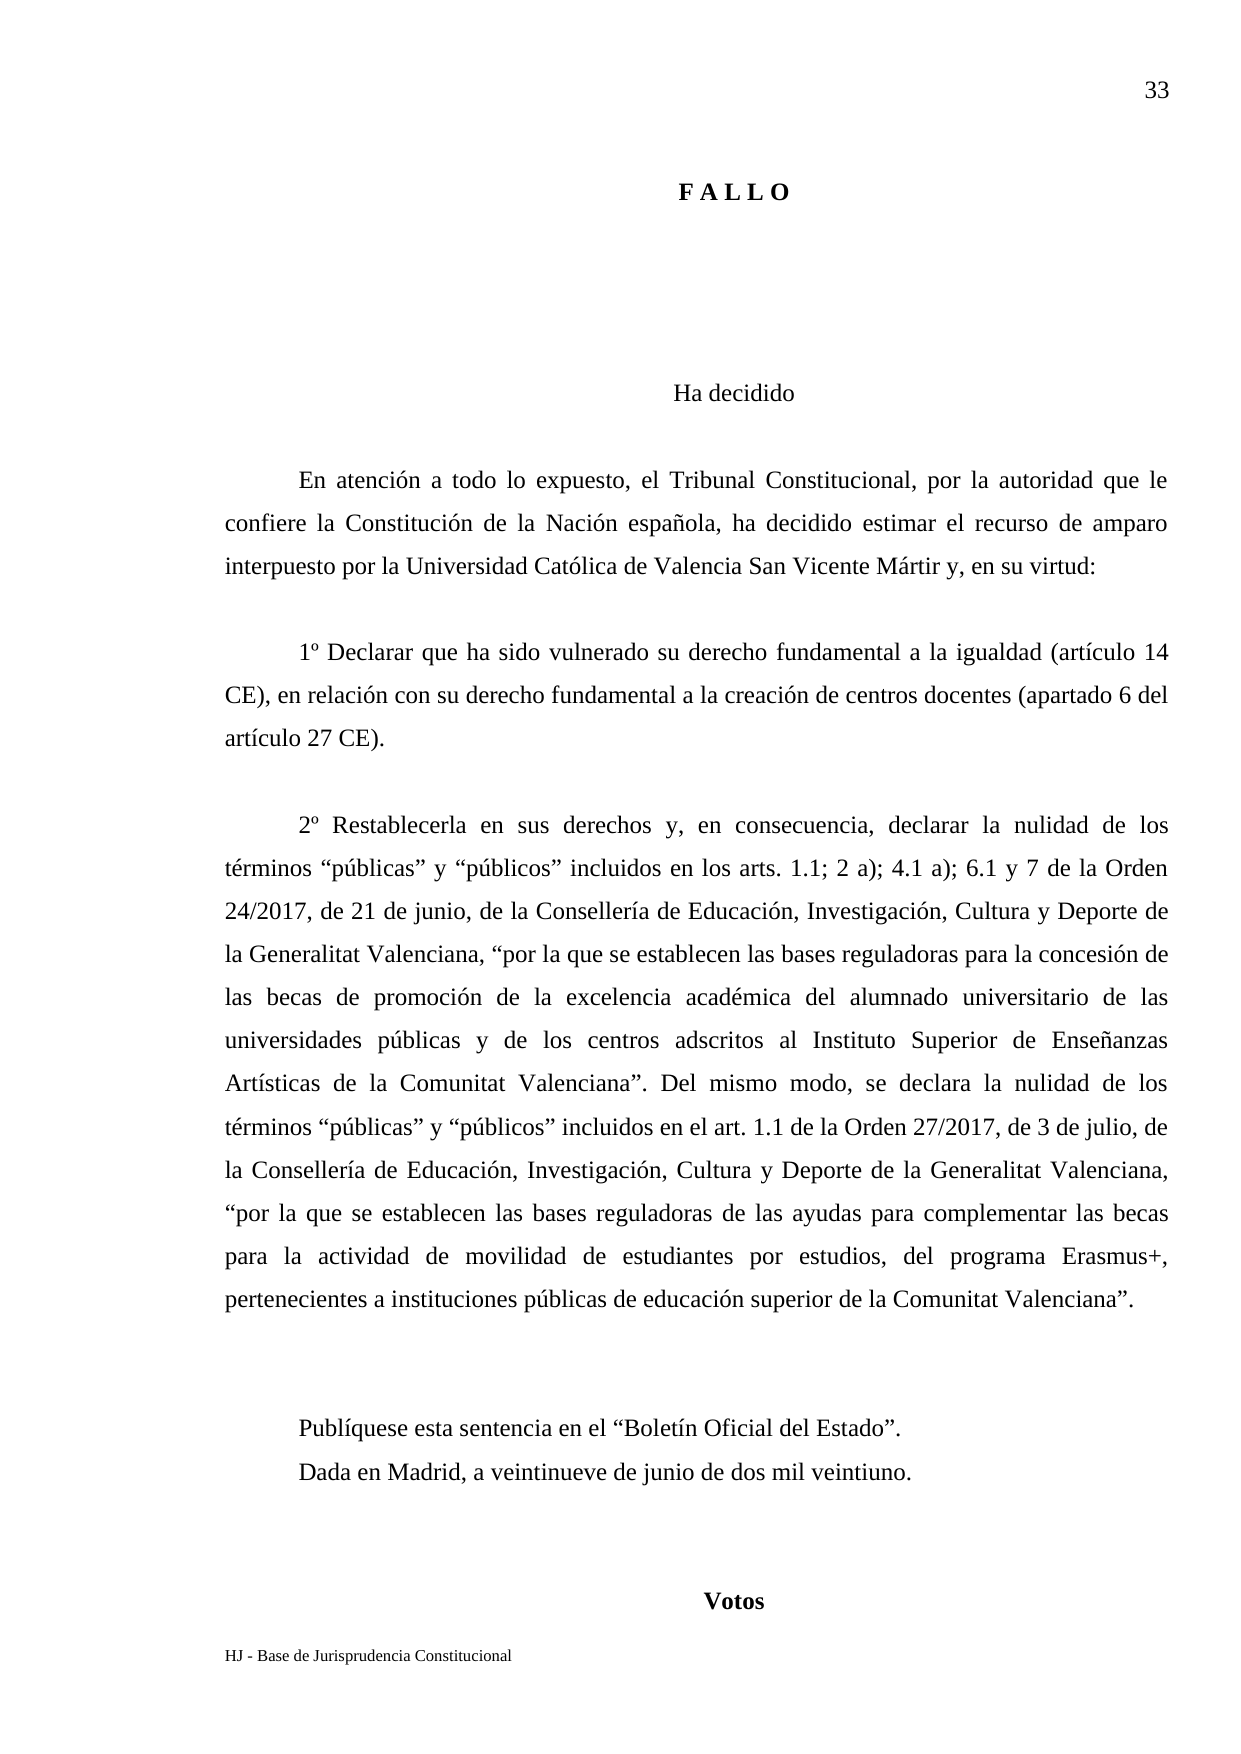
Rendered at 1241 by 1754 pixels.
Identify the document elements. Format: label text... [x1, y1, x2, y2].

text En atención a todo lo expuesto, el Tribunal Constitucional, por la autoridad que le confiere la Constitución de la Nación española, ha decidido estimar el recurso de amparo interpuesto por la Universidad Católica de Valencia San Vicente Mártir y, en su virtud: [224, 465, 1169, 580]
text Dada en Madrid, a veintinueve de junio de dos mil veintiuno. [224, 1457, 1169, 1485]
text 2º Restablecerla en sus derechos y, en consecuencia, declarar la nulidad de los términos “públicas” y “públicos” incluidos en los arts. 1.1; 2 a); 4.1 a); 6.1 y 7 de la Orden 24/2017, de 21 de junio, de la Consellería de Educación, Investigación, Cultura y Deporte de la Generalitat Valenciana, “por la que se establecen las bases reguladoras para la concesión de las becas de promoción de la excelencia académica del alumnado universitario de las universidades públicas y de los centros adscritos al Instituto Superior de Enseñanzas Artísticas de la Comunitat Valenciana”. Del mismo modo, se declara la nulidad de los términos “públicas” y “públicos” incluidos en el art. 1.1 de la Orden 27/2017, de 3 de julio, de la Consellería de Educación, Investigación, Cultura y Deporte de la Generalitat Valenciana, “por la que se establecen las bases reguladoras de las ayudas para complementar las becas para la actividad de movilidad de estudiantes por estudios, del programa Erasmus+, pertenecientes a instituciones públicas de educación superior de la Comunitat Valenciana”. [224, 810, 1169, 1313]
text Publíquese esta sentencia en el “Boletín Oficial del Estado”. [224, 1413, 1169, 1442]
subtitle Votos [224, 1586, 1169, 1615]
text Ha decidido [224, 378, 1169, 407]
subtitle F A L L O [224, 177, 1169, 206]
text 1º Declarar que ha sido vulnerado su derecho fundamental a la igualdad (artículo 14 CE), en relación con su derecho fundamental a la creación de centros docentes (apartado 6 del artículo 27 CE). [224, 637, 1169, 752]
